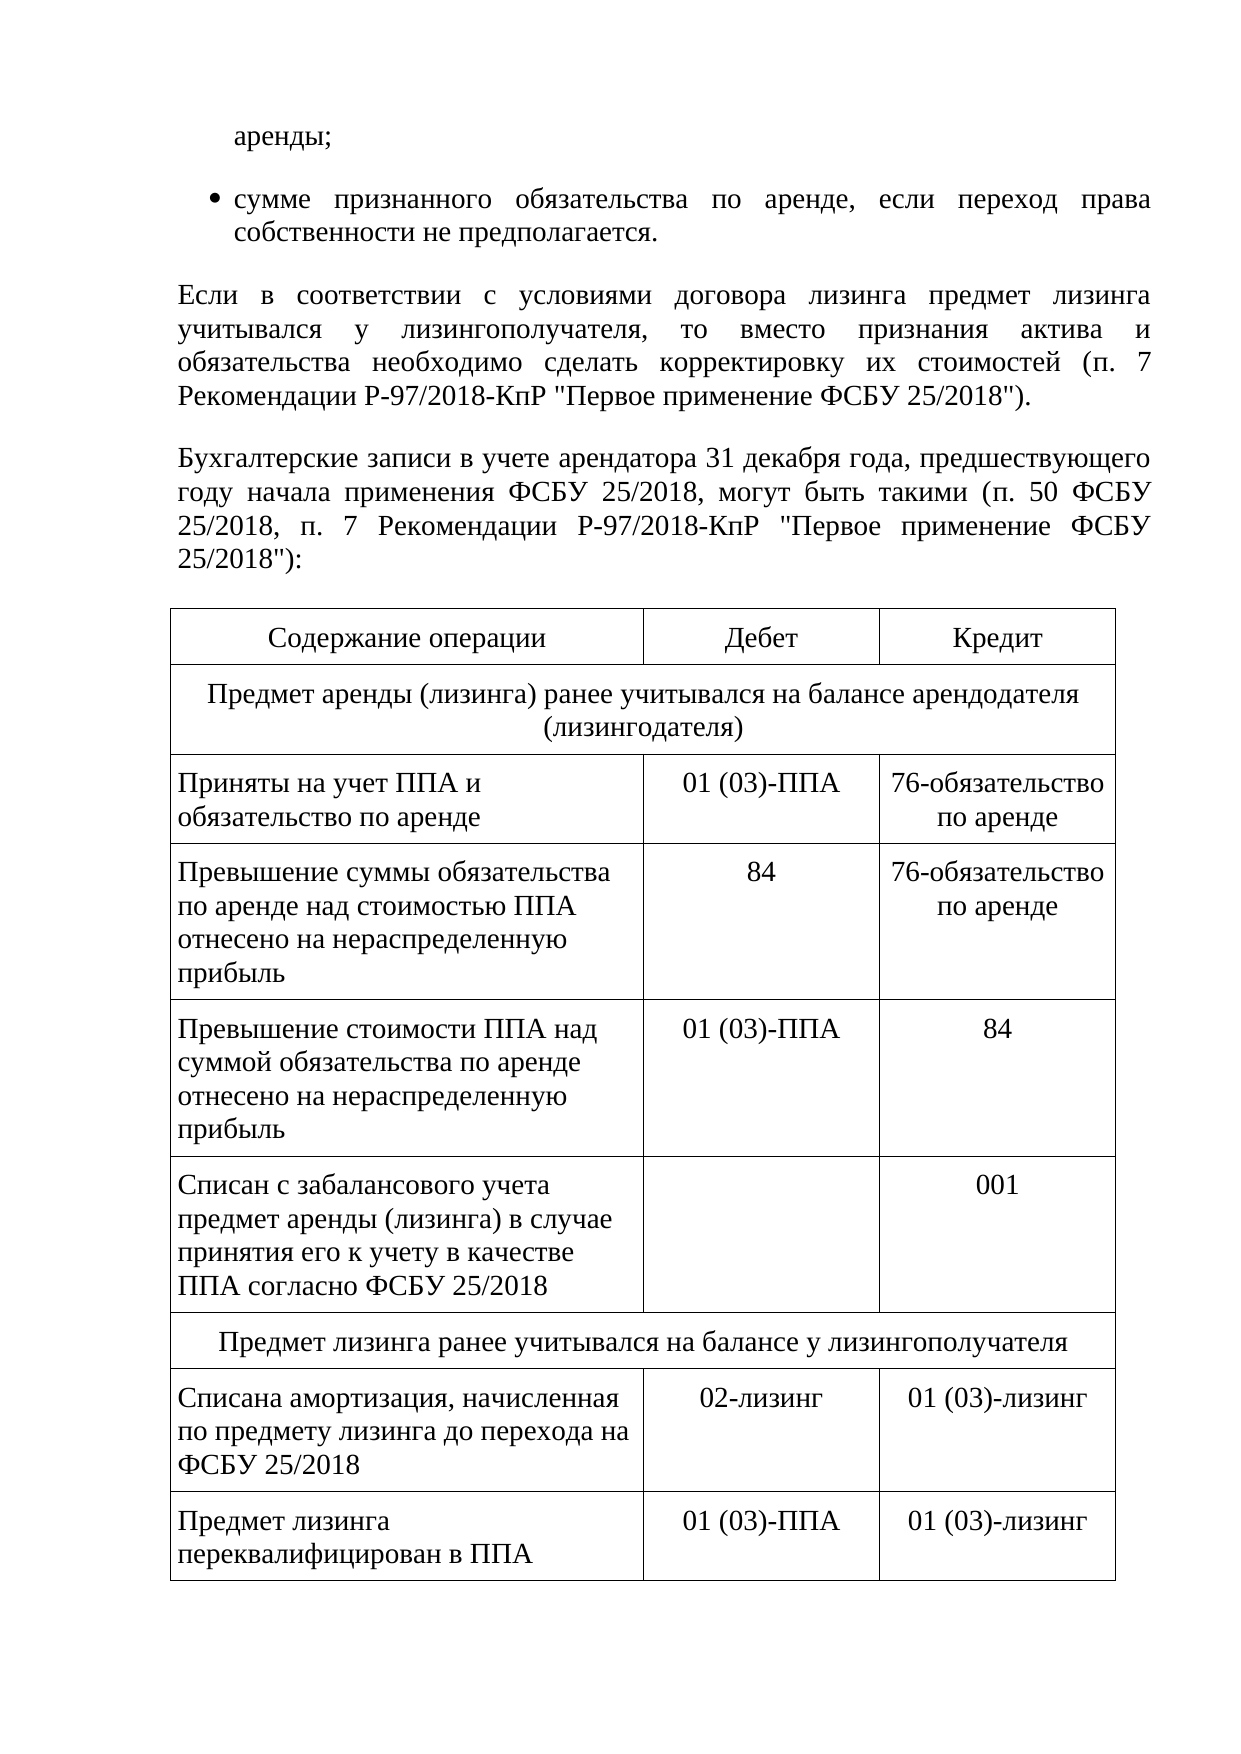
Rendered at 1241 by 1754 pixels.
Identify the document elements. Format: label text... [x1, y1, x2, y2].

table_cell 84 [880, 1000, 1115, 1156]
table_cell 84 [644, 844, 879, 999]
table_header Содержание операции [171, 609, 643, 664]
table_cell 76-обязательство по аренде [880, 844, 1115, 999]
text Бухгалтерские записи в учете арендатора 31 декабря года, предшествующего году начала применения ФСБУ 25/2018, могут быть такими (п. 50 ФСБУ 25/2018, п. 7 Рекомендации Р-97/2018-КпР "Первое применение ФСБУ 25/2018"): [177, 441, 1152, 575]
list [210, 118, 1152, 152]
table_cell Предмет лизинга ранее учитывался на балансе у лизингополучателя [171, 1313, 1115, 1368]
table_cell [644, 1157, 879, 1312]
table_cell 01 (03)-лизинг [880, 1492, 1115, 1580]
list сумме признанного обязательства по аренде, если переход права собственности не предполагается. [210, 181, 1152, 248]
table_cell 001 [880, 1157, 1115, 1312]
table_cell Превышение суммы обязательства по аренде над стоимостью ППА отнесено на нераспределенную прибыль [171, 844, 643, 999]
table_cell 01 (03)-ППА [644, 1492, 879, 1580]
table_cell 01 (03)-лизинг [880, 1369, 1115, 1491]
table_cell 01 (03)-ППА [644, 1000, 879, 1156]
table_cell 02-лизинг [644, 1369, 879, 1491]
table_header Дебет [644, 609, 879, 664]
table_cell Списан с забалансового учета предмет аренды (лизинга) в случае принятия его к учету в качестве ППА согласно ФСБУ 25/2018 [171, 1157, 643, 1312]
table_cell 01 (03)-ППА [644, 755, 879, 843]
table_cell Превышение стоимости ППА над суммой обязательства по аренде отнесено на нераспределенную прибыль [171, 1000, 643, 1156]
table_header Кредит [880, 609, 1115, 664]
table_cell Списана амортизация, начисленная по предмету лизинга до перехода на ФСБУ 25/2018 [171, 1369, 643, 1491]
table_cell Предмет аренды (лизинга) ранее учитывался на балансе арендодателя (лизингодателя) [171, 665, 1115, 753]
text Если в соответствии с условиями договора лизинга предмет лизинга учитывался у лизингополучателя, то вместо признания актива и обязательства необходимо сделать корректировку их стоимостей (п. 7 Рекомендации Р-97/2018-КпР "Первое применение ФСБУ 25/2018"). [177, 277, 1152, 411]
table_cell Приняты на учет ППА и обязательство по аренде [171, 755, 643, 843]
table_cell 76-обязательство по аренде [880, 755, 1115, 843]
table_cell Предмет лизинга переквалифицирован в ППА [171, 1492, 643, 1580]
